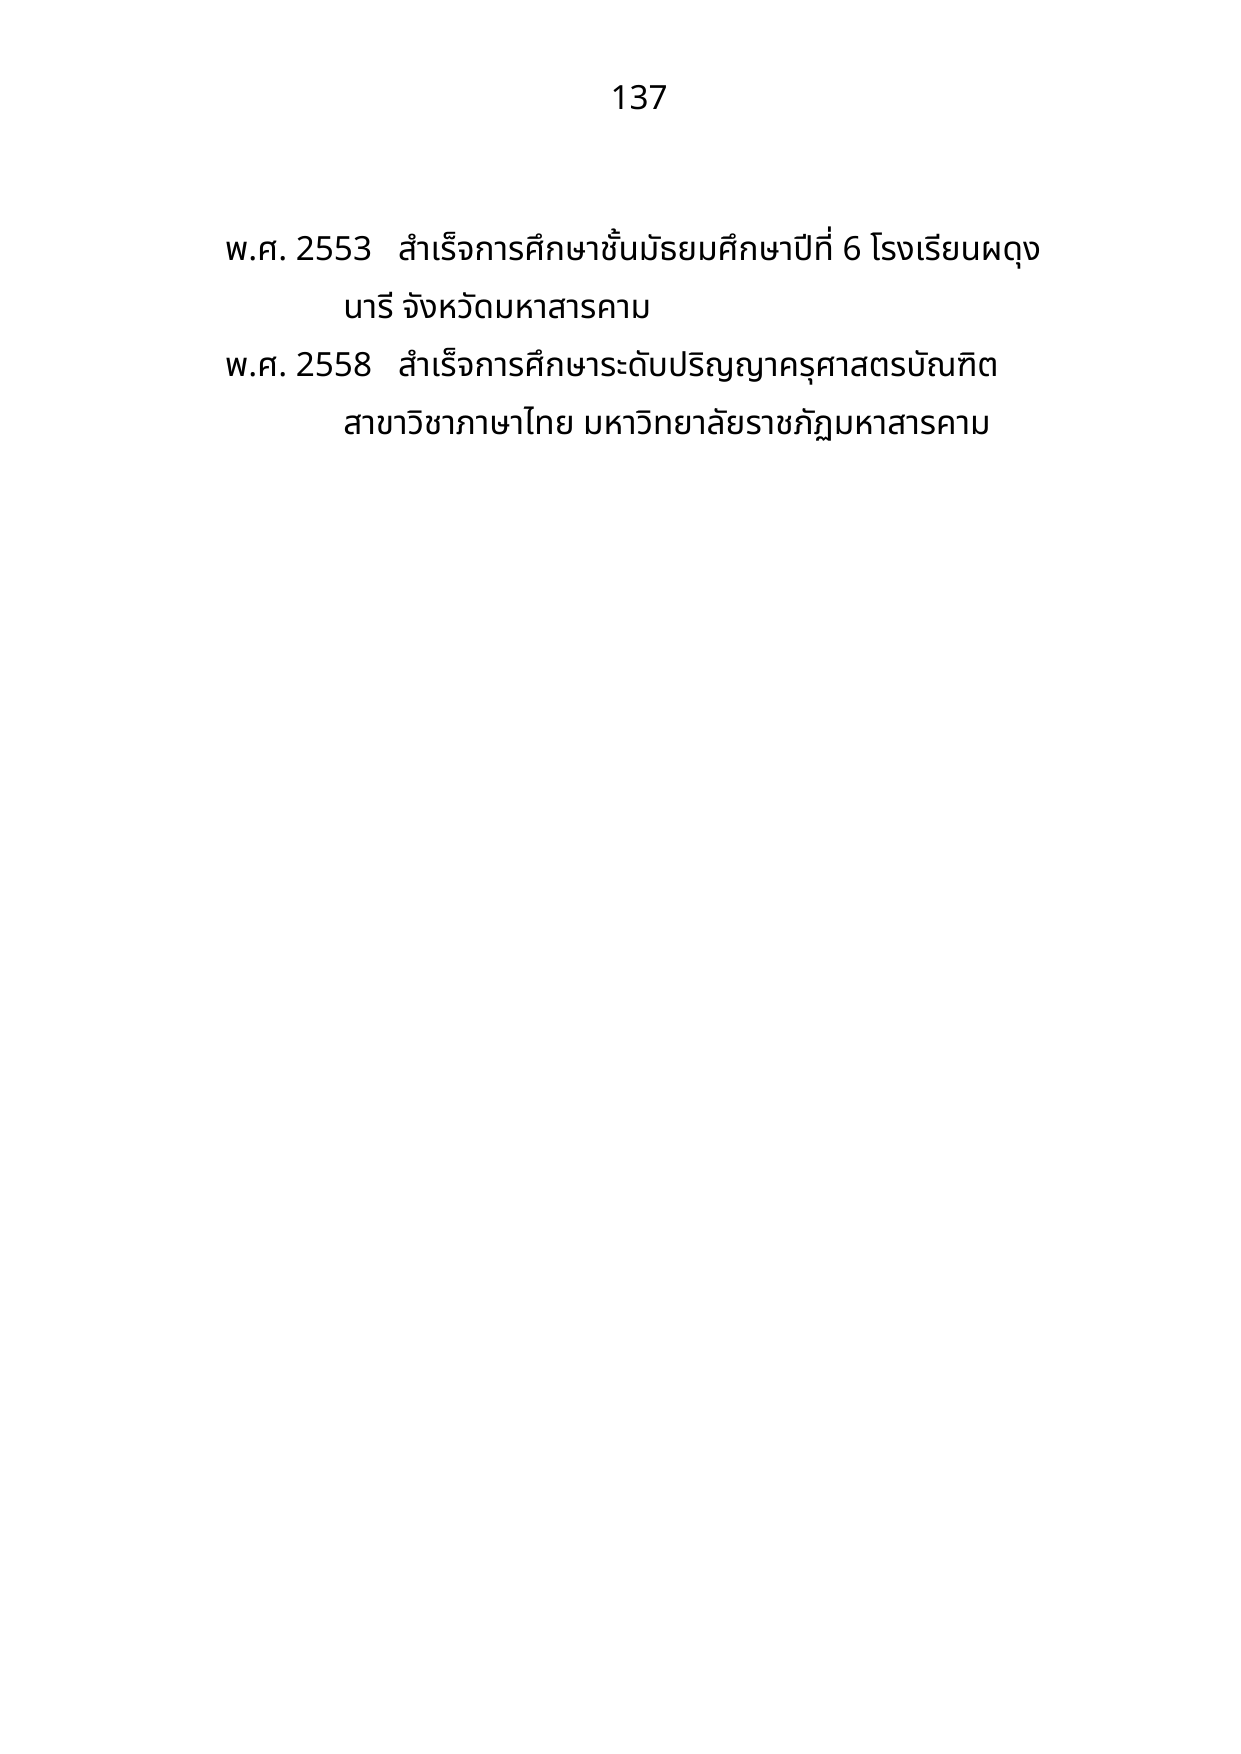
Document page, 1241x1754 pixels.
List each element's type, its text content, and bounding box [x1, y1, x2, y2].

text พ.ศ. 2558 สำเร็จการศึกษาระดับปริญญาครุศาสตรบัณฑิต สาขาวิชาภาษาไทย มหาวิทยาลัยราชภัฏมหาสารคาม [225, 341, 1053, 449]
text พ.ศ. 2553 สำเร็จการศึกษาชั้นมัธยมศึกษาปีที่ 6 โรงเรียนผดุงนารี จังหวัดมหาสารคาม [225, 225, 1053, 333]
